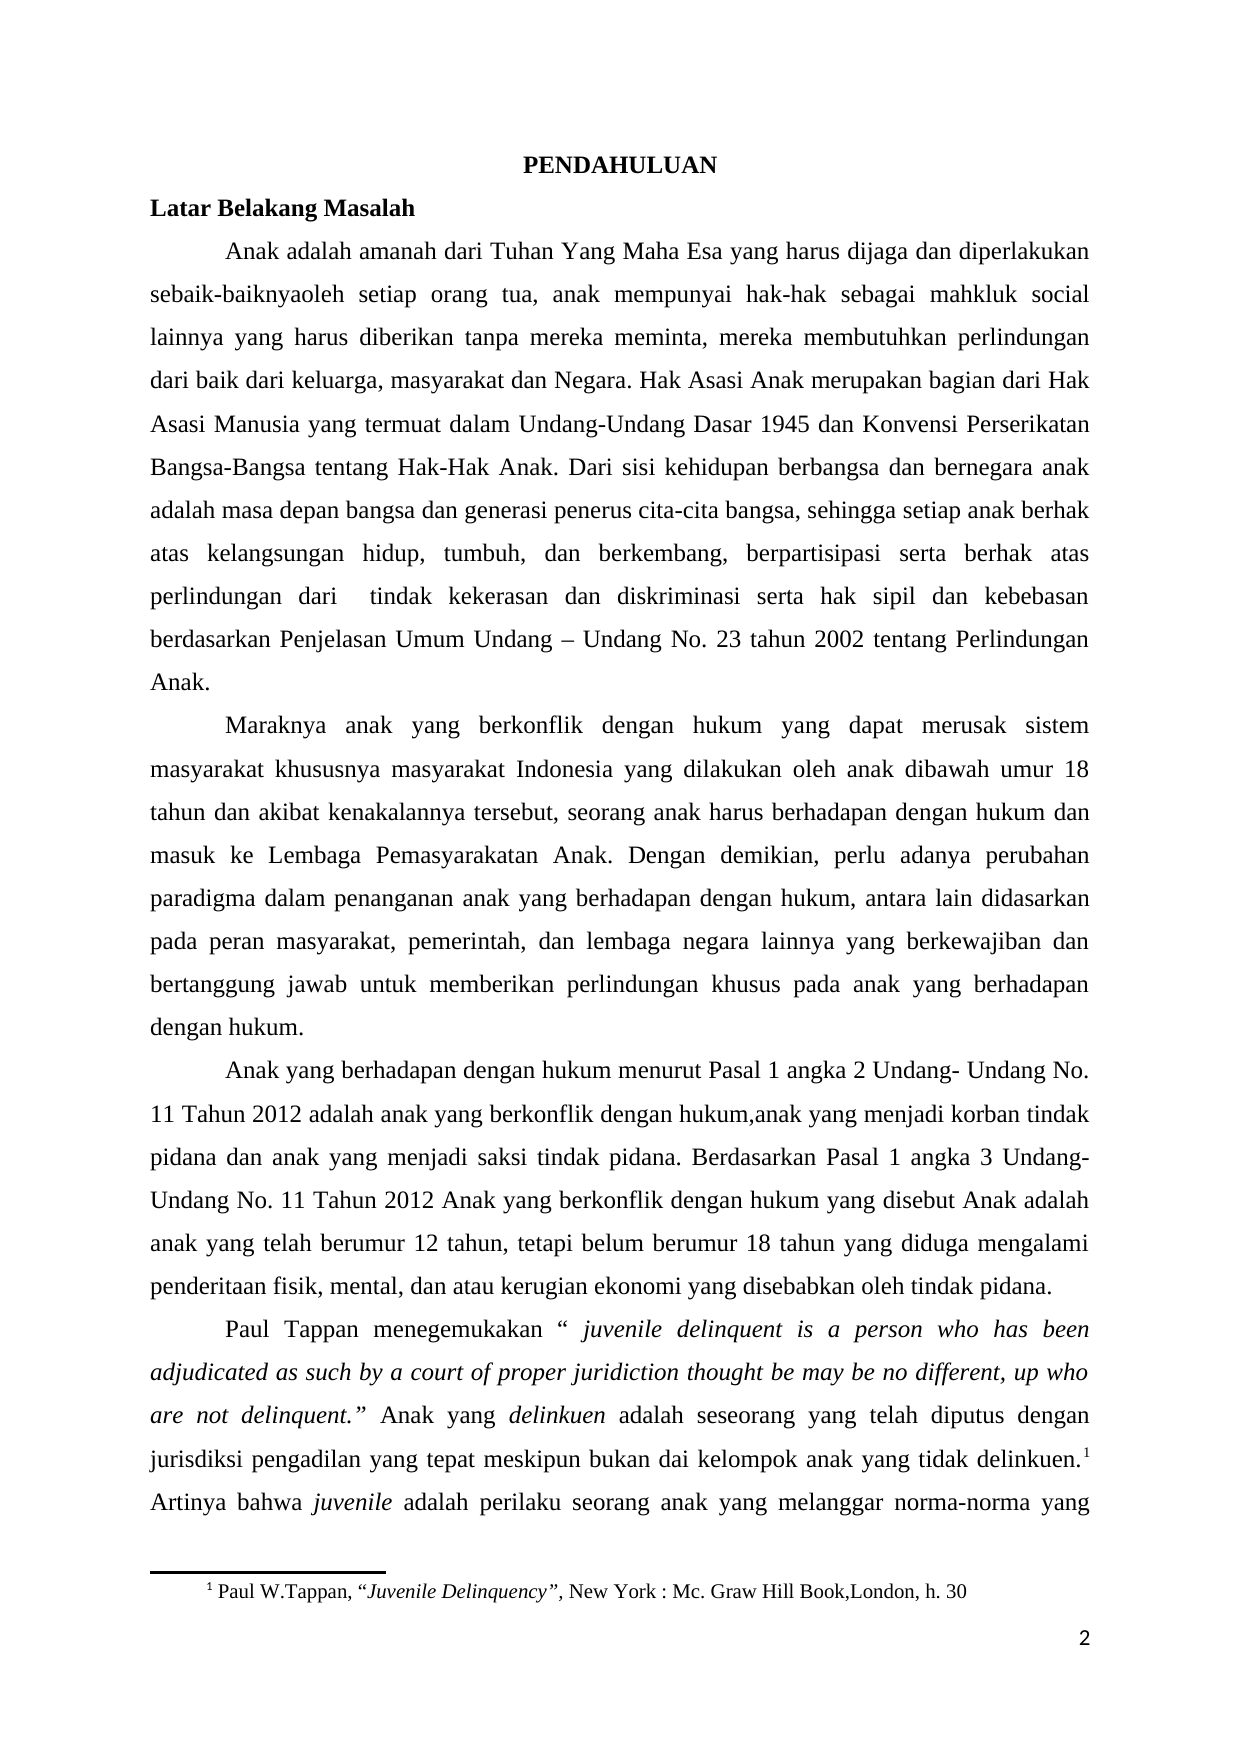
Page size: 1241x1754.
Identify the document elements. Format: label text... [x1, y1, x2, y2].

text Maraknya anak yang berkonflik dengan hukum yang dapat merusak sistem masyarakat khususnya masyarakat Indonesia yang dilakukan oleh anak dibawah umur 18 tahun dan akibat kenakalannya tersebut, seorang anak harus berhadapan dengan hukum dan masuk ke Lembaga Pemasyarakatan Anak. Dengan demikian, perlu adanya perubahan paradigma dalam penanganan anak yang berhadapan dengan hukum, antara lain didasarkan pada peran masyarakat, pemerintah, dan lembaga negara lainnya yang berkewajiban dan bertanggung jawab untuk memberikan perlindungan khusus pada anak yang berhadapan dengan hukum. [150, 711, 1090, 1041]
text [150, 1314, 1090, 1516]
text PENDAHULUAN [150, 150, 1090, 179]
text Anak adalah amanah dari Tuhan Yang Maha Esa yang harus dijaga dan diperlakukan sebaik-baiknyaoleh setiap orang tua, anak mempunyai hak-hak sebagai mahkluk social lainnya yang harus diberikan tanpa mereka meminta, mereka membutuhkan perlindungan dari baik dari keluarga, masyarakat dan Negara. Hak Asasi Anak merupakan bagian dari Hak Asasi Manusia yang termuat dalam Undang-Undang Dasar 1945 dan Konvensi Perserikatan Bangsa-Bangsa tentang Hak-Hak Anak. Dari sisi kehidupan berbangsa dan bernegara anak adalah masa depan bangsa dan generasi penerus cita-cita bangsa, sehingga setiap anak berhak atas kelangsungan hidup, tumbuh, dan berkembang, berpartisipasi serta berhak atas perlindungan dari tindak kekerasan dan diskriminasi serta hak sipil dan kebebasan berdasarkan Penjelasan Umum Undang – Undang No. 23 tahun 2002 tentang Perlindungan Anak. [150, 236, 1090, 696]
text Latar Belakang Masalah [150, 193, 1090, 222]
list Anak yang berhadapan dengan hukum menurut Pasal 1 angka 2 Undang- Undang No. 11 Tahun 2012 adalah anak yang berkonflik dengan hukum,anak yang menjadi korban tindak pidana dan anak yang menjadi saksi tindak pidana. Berdasarkan Pasal 1 angka 3 Undang-Undang No. 11 Tahun 2012 Anak yang berkonflik dengan hukum yang disebut Anak adalah anak yang telah berumur 12 tahun, tetapi belum berumur 18 tahun yang diduga mengalami penderitaan fisik, mental, dan atau kerugian ekonomi yang disebabkan oleh tindak pidana. [150, 1056, 1090, 1300]
